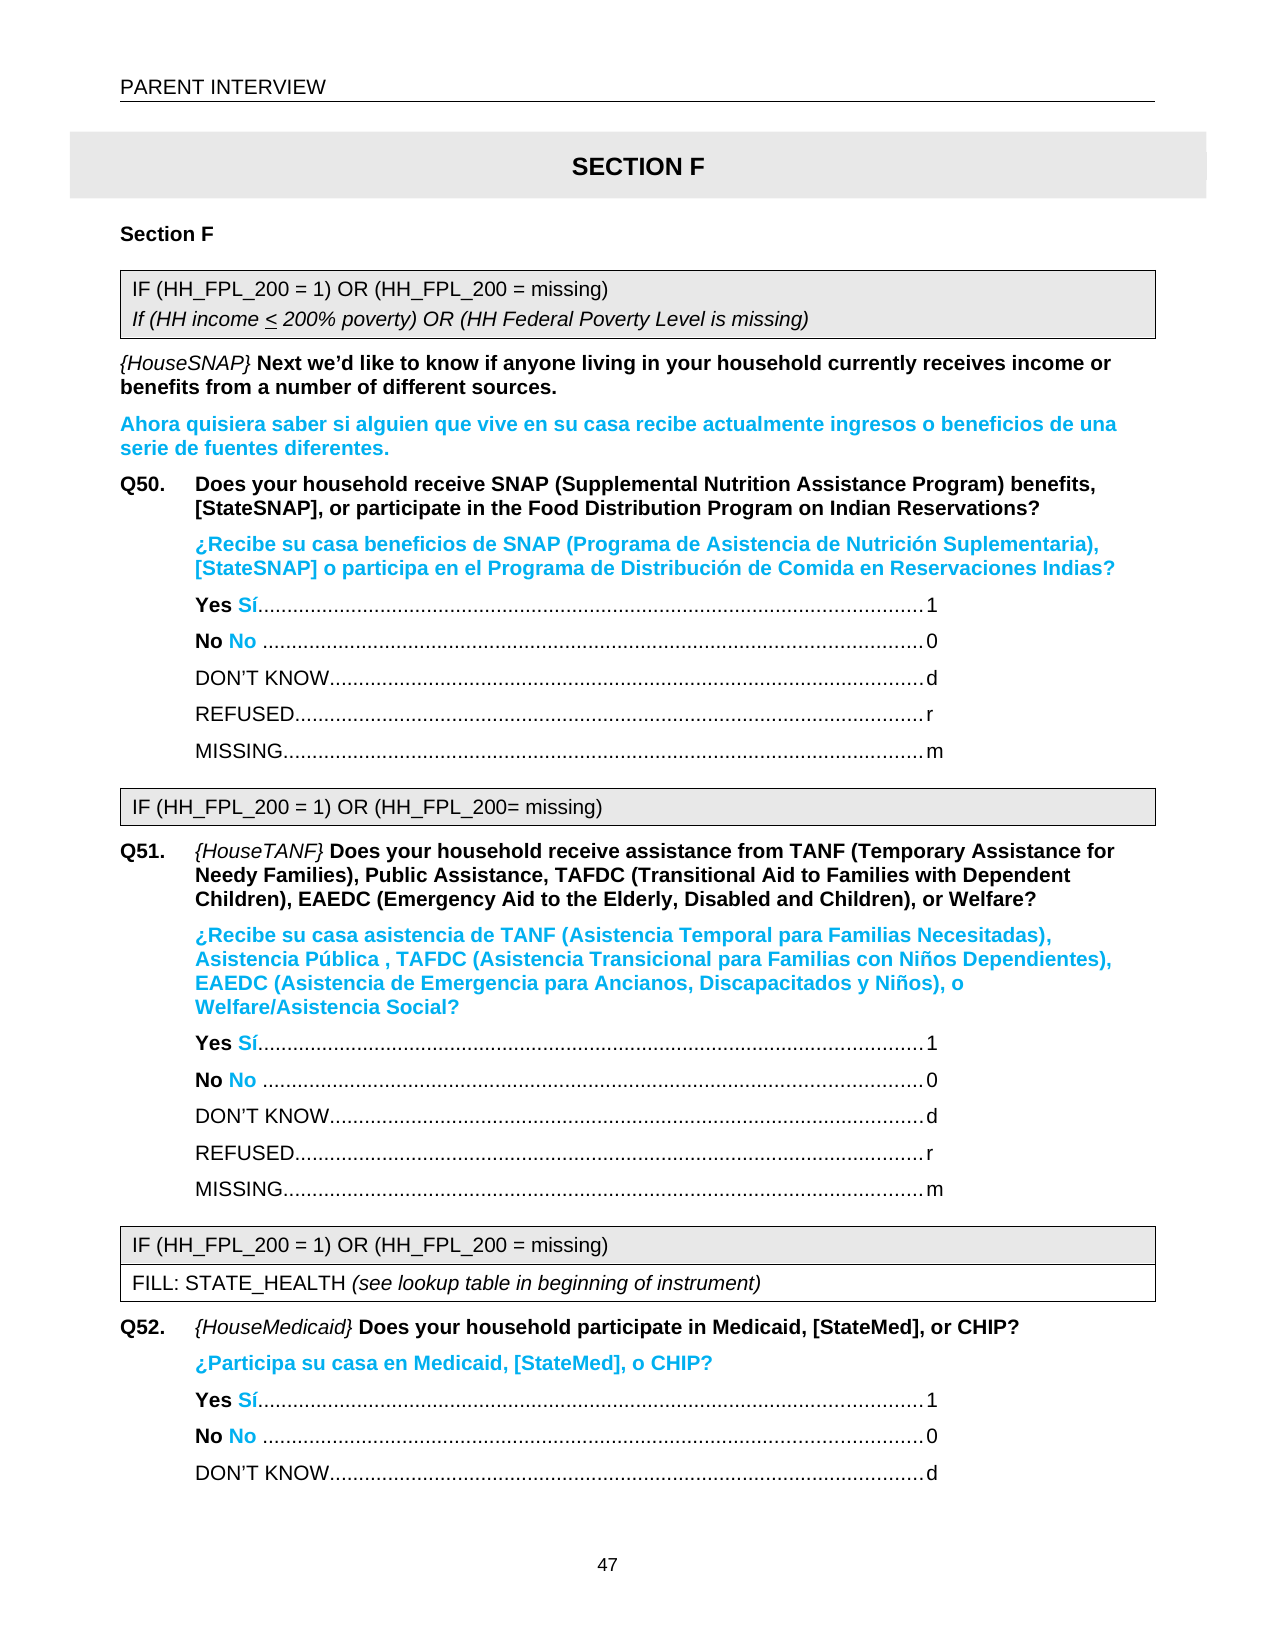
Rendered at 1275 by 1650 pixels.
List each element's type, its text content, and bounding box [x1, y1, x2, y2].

text Ahora quisiera saber si alguien que vive en su casa recibe actualmente ingresos o beneficios de una serie de fuentes diferentes. [120, 411, 1155, 459]
text {HouseSNAP} Next we’d like to know if anyone living in your household currently receives income or benefits from a number of different sources. [120, 351, 1155, 399]
text Yes Sí 1 [195, 1031, 958, 1055]
table_header IF (HH_FPL_200 = 1) OR (HH_FPL_200 = missing) [121, 1227, 1155, 1263]
text Q52. {HouseMedicaid} Does your household participate in Medicaid, [StateMed], or CHIP? [120, 1314, 1155, 1338]
table_cell FILL: STATE_HEALTH (see lookup table in beginning of instrument) [121, 1265, 1155, 1301]
text Q50. Does your household receive SNAP (Supplemental Nutrition Assistance Program) benefits, [StateSNAP], or participate in the Food Distribution Program on Indian Reservations? [120, 472, 1155, 520]
text Yes Sí 1 [195, 593, 958, 617]
table_header IF (HH_FPL_200 = 1) OR (HH_FPL_200 = missing) If (HH income < 200% poverty) OR (HH Federal Poverty Level is missing) [121, 271, 1155, 337]
text REFUSED r [195, 1141, 958, 1164]
text DON’T KNOW d [195, 666, 958, 689]
text ¿Recibe su casa asistencia de TANF (Asistencia Temporal para Familias Necesitadas), Asistencia Pública , TAFDC (Asistencia Transicional para Familias con Niños Dependientes), EAEDC (Asistencia de Emergencia para Ancianos, Discapacitados y Niños), o Welfare/Asistencia Social? [120, 923, 1155, 1019]
text No No 0 [195, 629, 958, 653]
text No No 0 [195, 1068, 958, 1092]
text Section F [120, 222, 1155, 246]
text DON’T KNOW d [195, 1460, 958, 1484]
text DON’T KNOW d [195, 1104, 958, 1128]
text No No 0 [195, 1424, 958, 1448]
text REFUSED r [195, 702, 958, 726]
text ¿Recibe su casa beneficios de SNAP (Programa de Asistencia de Nutrición Suplementaria), [StateSNAP] o participa en el Programa de Distribución de Comida en Reservaciones Indias? [120, 532, 1155, 580]
text ¿Participa su casa en Medicaid, [StateMed], o CHIP? [120, 1351, 1155, 1375]
text Q51. {HouseTANF} Does your household receive assistance from TANF (Temporary Assistance for Needy Families), Public Assistance, TAFDC (Transitional Aid to Families with Dependent Children), EAEDC (Emergency Aid to the Elderly, Disabled and Children), or Welfare? [120, 838, 1155, 910]
text MISSING m [195, 1177, 958, 1201]
text MISSING m [195, 738, 958, 762]
text Yes Sí 1 [195, 1387, 958, 1411]
table_header IF (HH_FPL_200 = 1) OR (HH_FPL_200= missing) [121, 789, 1155, 825]
